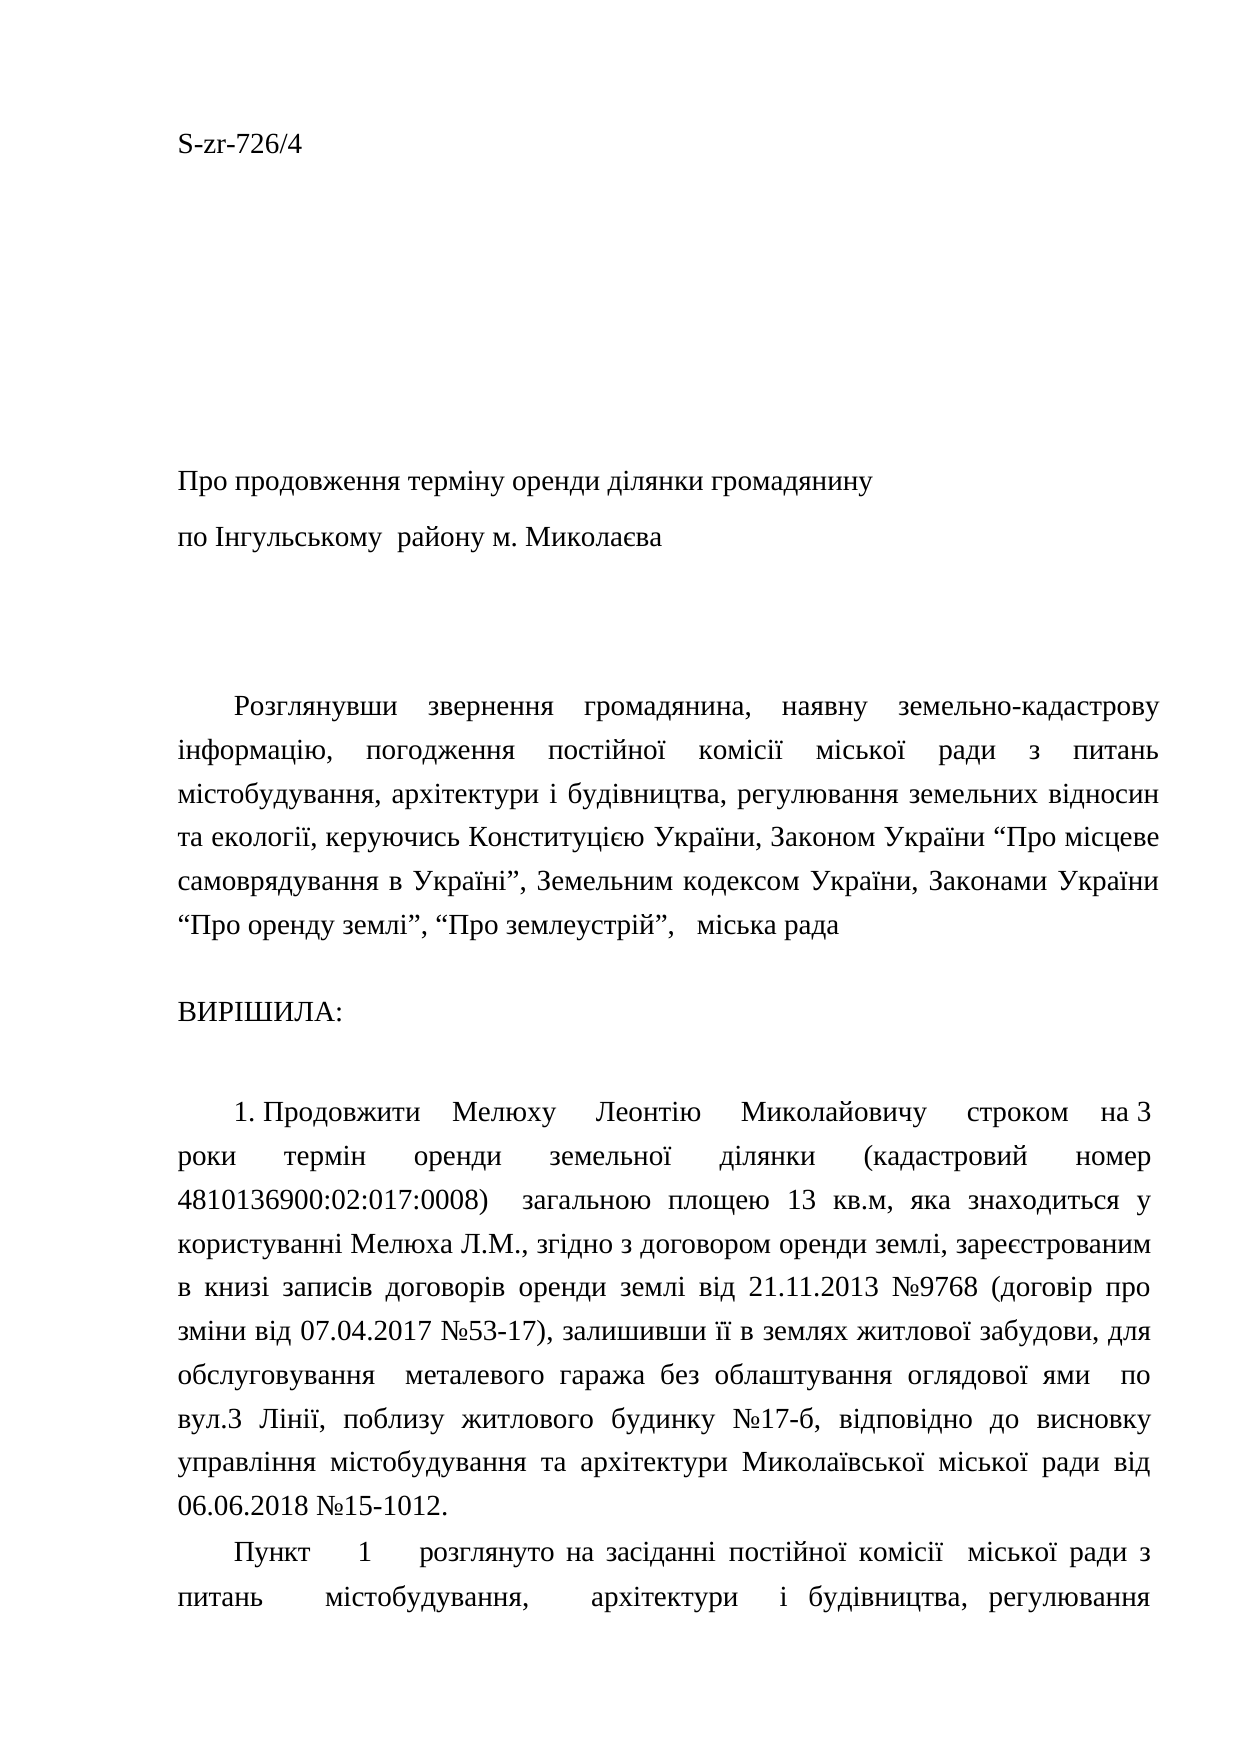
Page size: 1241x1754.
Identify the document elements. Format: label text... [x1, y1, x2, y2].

text ВИРІШИЛА: [177, 987, 1160, 1031]
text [177, 1524, 1152, 1616]
text 1. Продовжити Мелюху Леонтію Миколайовичу строком на 3 роки термін оренди земельної ділянки (кадастровий номер 4810136900:02:017:0008) загальною площею 13 кв.м, яка знаходиться у користуванні Мелюха Л.М., згідно з договором оренди землі, зареєстрованим в книзі записів договорів оренди землі від 21.11.2013 №9768 (договір про зміни від 07.04.2017 №53-17), залишивши її в землях житлової забудови, для обслуговування металевого гаража без облаштування оглядової ями по вул.3 Лінії, поблизу житлового будинку №17-б, відповідно до висновку управління містобудування та архітектури Миколаївської міської ради від 06.06.2018 №15-1012. [177, 1087, 1152, 1524]
text Про продовження терміну оренди ділянки громадянину [177, 456, 977, 499]
text по Інгульському району м. Миколаєва [177, 512, 977, 556]
text S-zr-726/4 [177, 118, 1152, 162]
text Розглянувши звернення громадянина, наявну земельно-кадастрову інформацію, погодження постійної комісії міської ради з питань містобудування, архітектури і будівництва, регулювання земельних відносин та екології, керуючись Конституцією України, Законом України “Про місцеве самоврядування в Україні”, Земельним кодексом України, Законами України “Про оренду землі”, “Про землеустрій”, міська рада [177, 681, 1160, 943]
